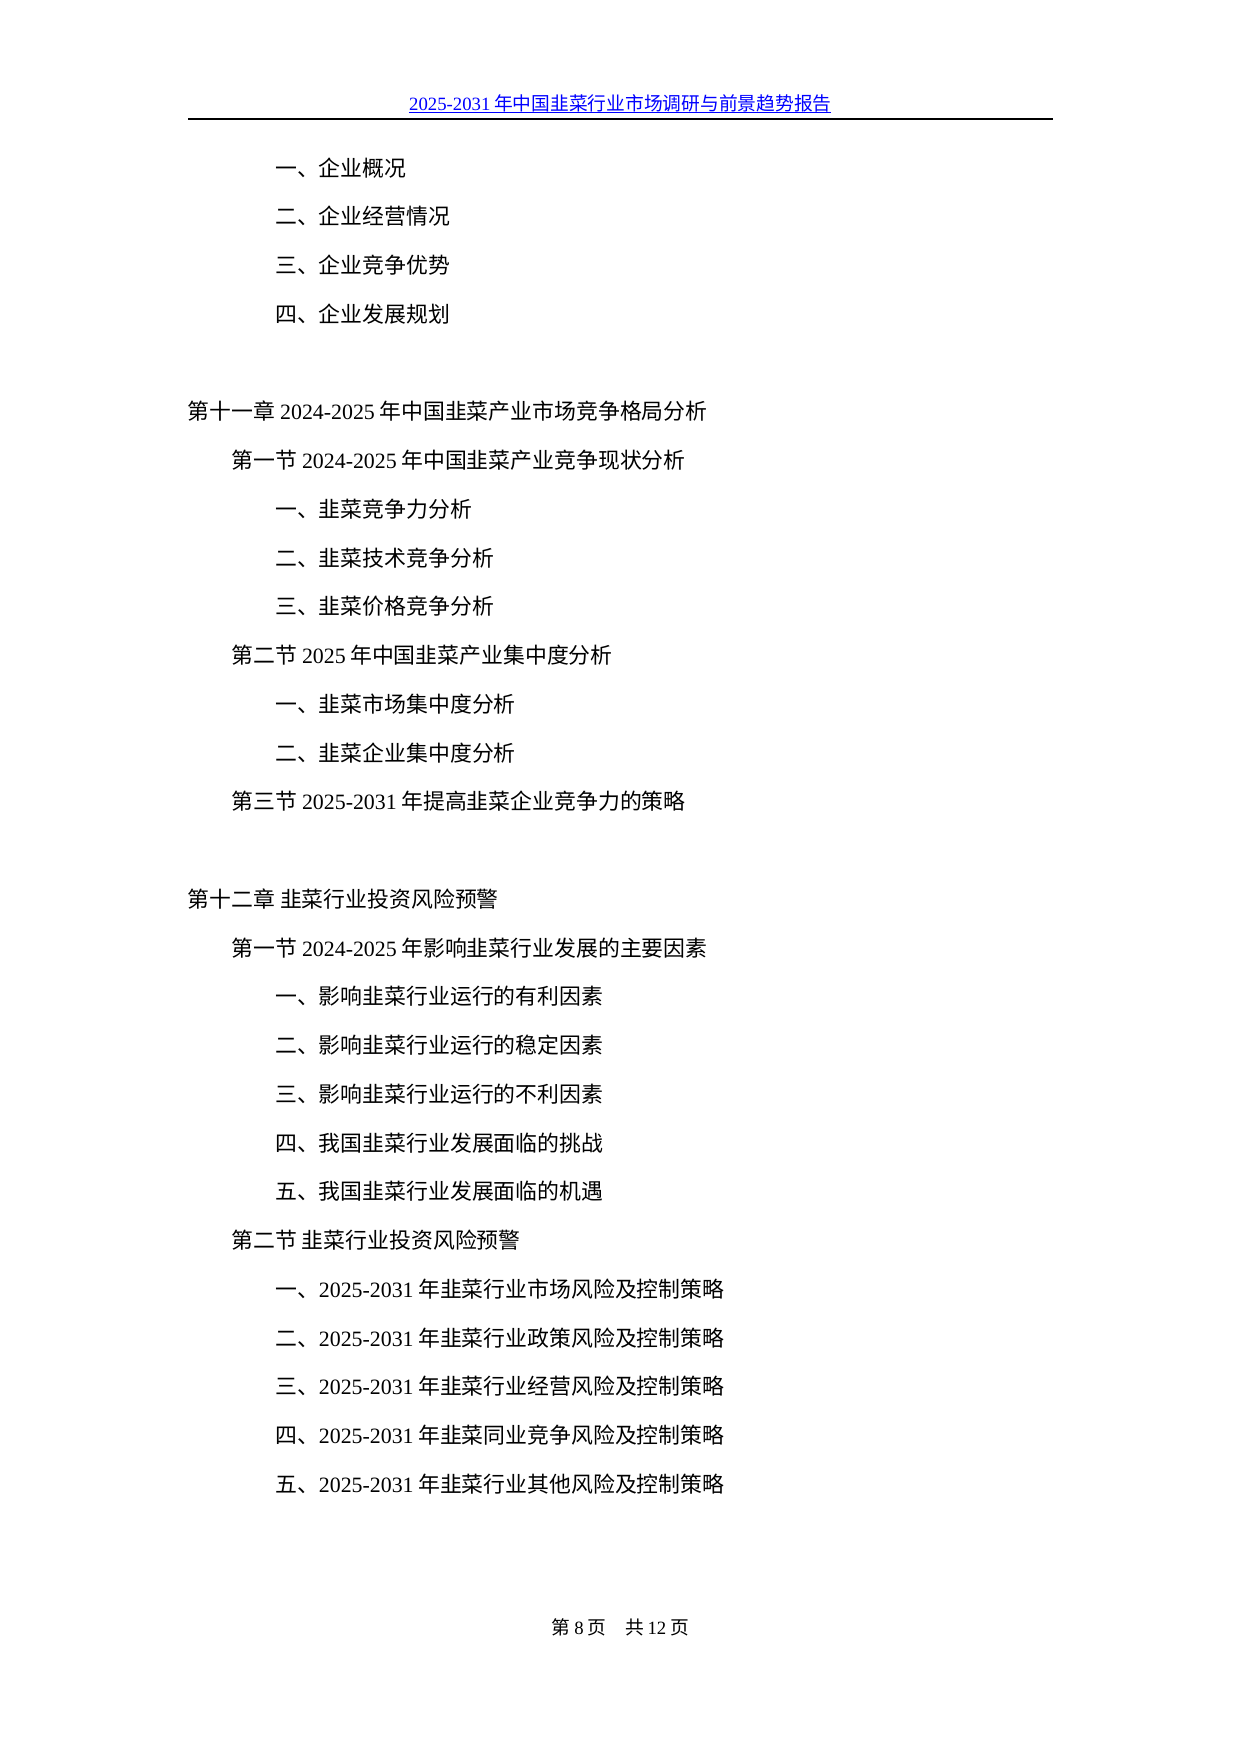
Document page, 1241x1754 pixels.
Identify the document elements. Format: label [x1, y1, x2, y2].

text [187, 150, 1053, 1499]
